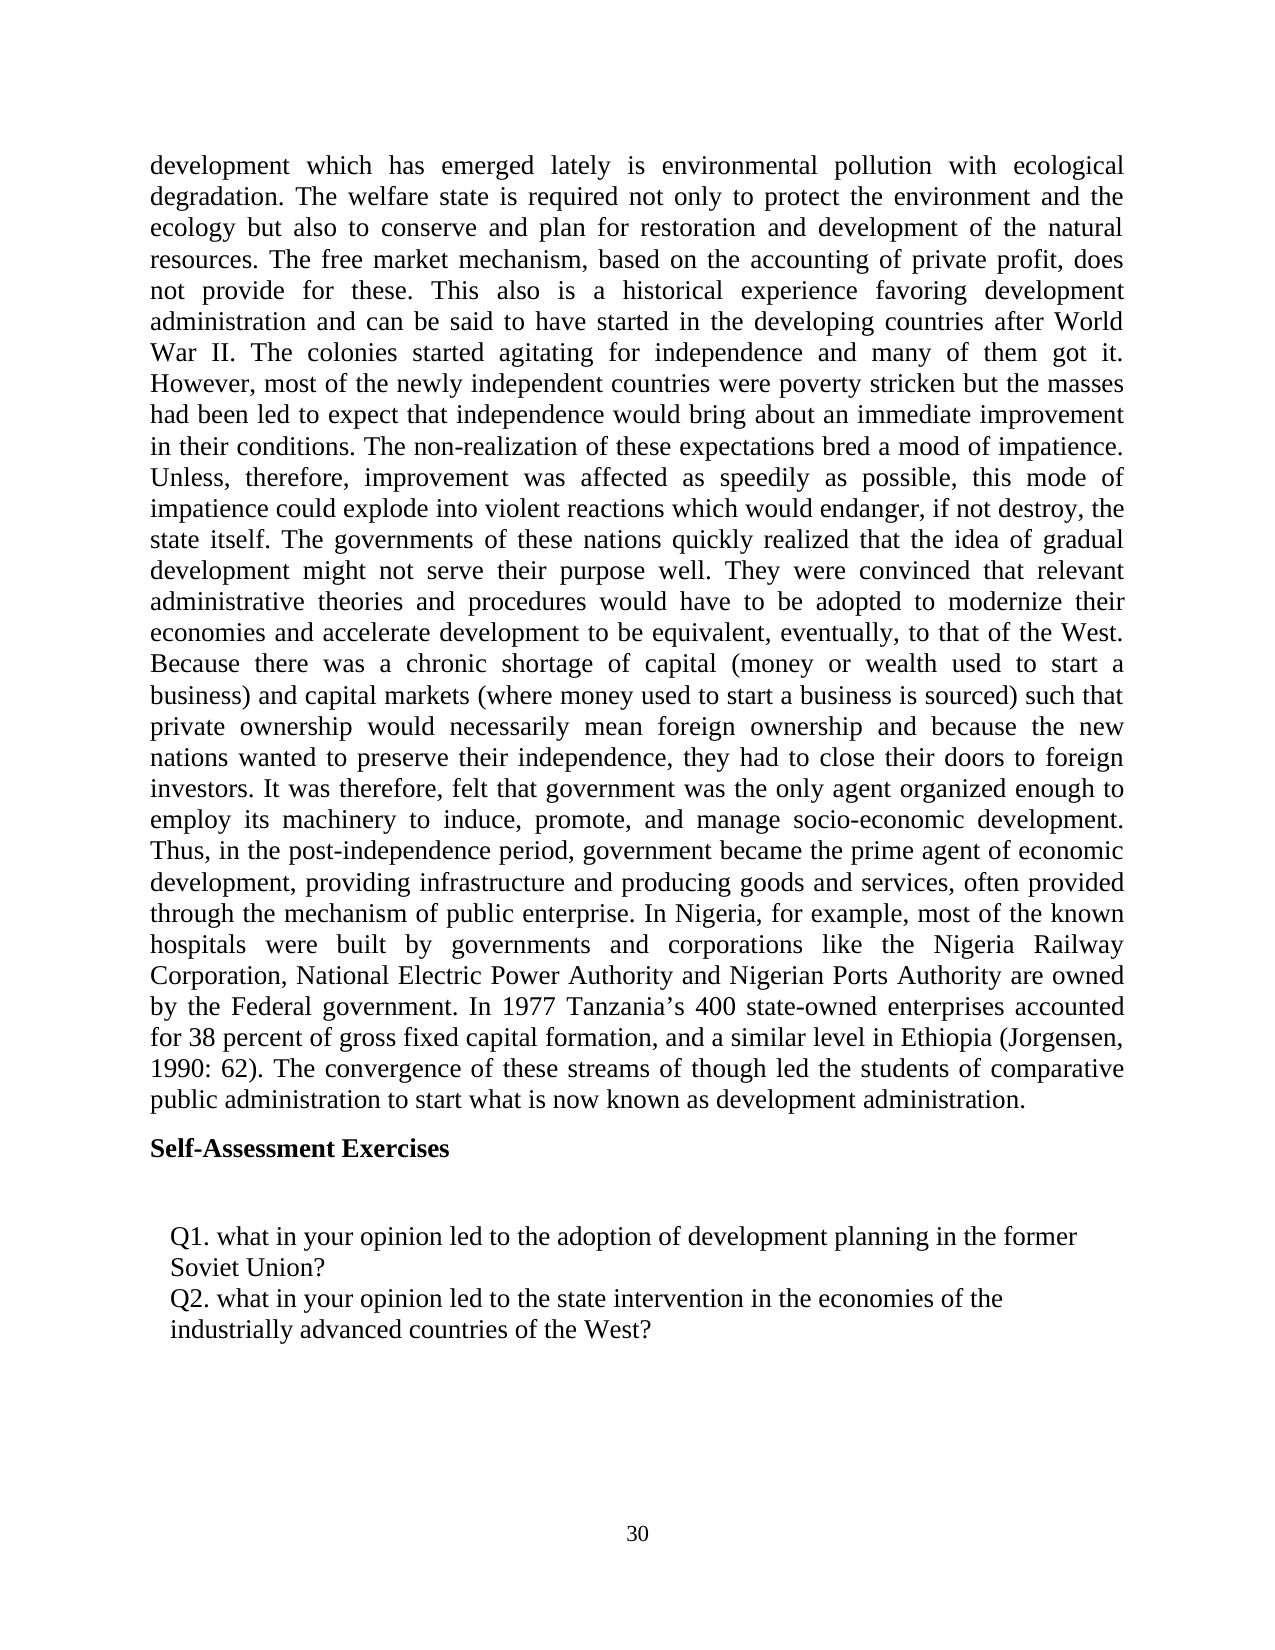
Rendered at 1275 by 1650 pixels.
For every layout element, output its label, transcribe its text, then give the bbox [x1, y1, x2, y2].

subtitle Self-Assessment Exercises [150, 1132, 1148, 1163]
text development which has emerged lately is environmental pollution with ecological degradation. The welfare state is required not only to protect the environment and the ecology but also to conserve and plan for restoration and development of the natural resources. The free market mechanism, based on the accounting of private profit, does not provide for these. This also is a historical experience favoring development administration and can be said to have started in the developing countries after World War II. The colonies started agitating for independence and many of them got it. However, most of the newly independent countries were poverty stricken but the masses had been led to expect that independence would bring about an immediate improvement in their conditions. The non-realization of these expectations bred a mood of impatience. Unless, therefore, improvement was affected as speedily as possible, this mode of impatience could explode into violent reactions which would endanger, if not destroy, the state itself. The governments of these nations quickly realized that the idea of gradual development might not serve their purpose well. They were convinced that relevant administrative theories and procedures would have to be adopted to modernize their economies and accelerate development to be equivalent, eventually, to that of the West. Because there was a chronic shortage of capital (money or wealth used to start a business) and capital markets (where money used to start a business is sourced) such that private ownership would necessarily mean foreign ownership and because the new nations wanted to preserve their independence, they had to close their doors to foreign investors. It was therefore, felt that government was the only agent organized enough to employ its machinery to induce, promote, and manage socio-economic development. Thus, in the post-independence period, government became the prime agent of economic development, providing infrastructure and producing goods and services, often provided through the mechanism of public enterprise. In Nigeria, for example, most of the known hospitals were built by governments and corporations like the Nigeria Railway Corporation, National Electric Power Authority and Nigerian Ports Authority are owned by the Federal government. In 1977 Tanzania’s 400 state-owned enterprises accounted for 38 percent of gross fixed capital formation, and a similar level in Ethiopia (Jorgensen, 1990: 62). The convergence of these streams of though led the students of comparative public administration to start what is now known as development administration. [150, 149, 1125, 1115]
